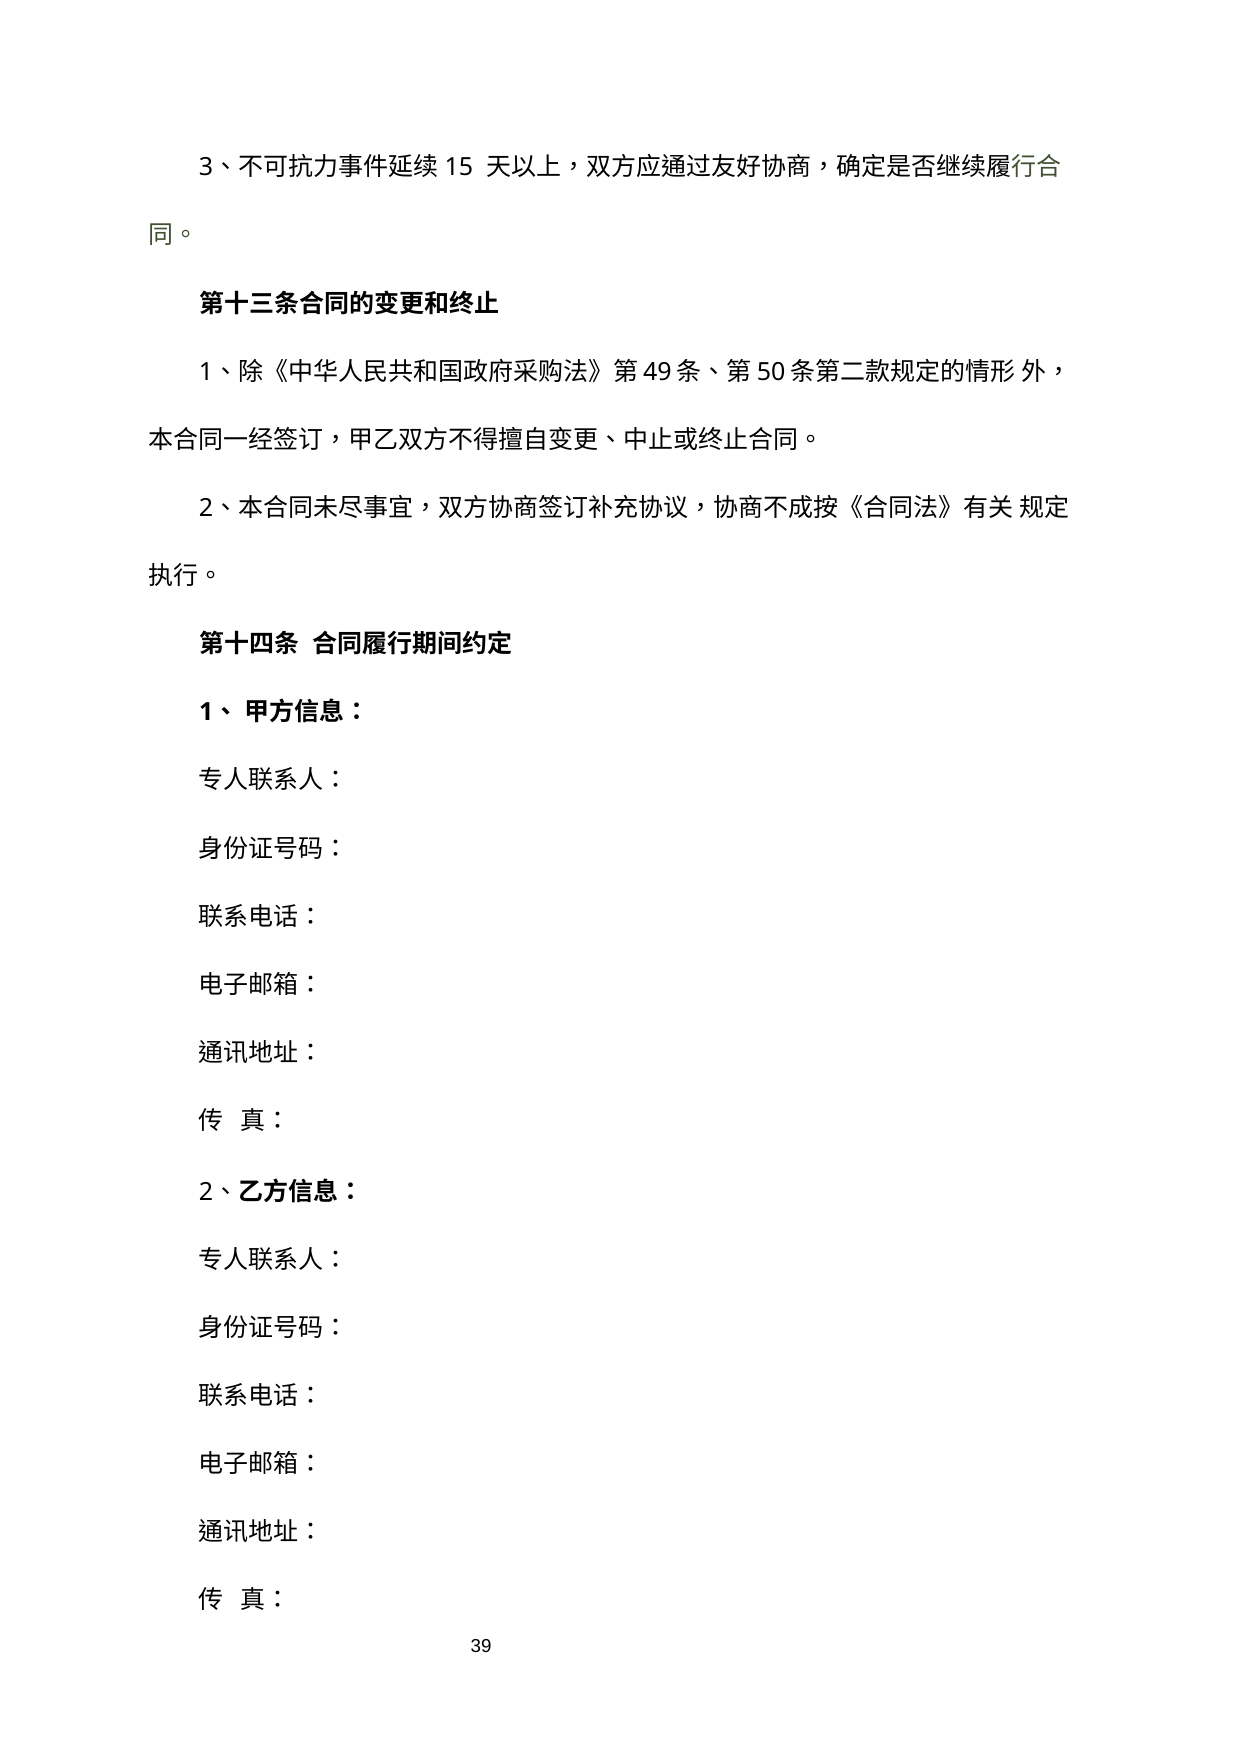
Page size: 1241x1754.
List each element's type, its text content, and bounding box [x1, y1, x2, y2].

text 2、本合同未尽事宜，双方协商签订补充协议，协商不成按《合同法》有关 规定执行。 [149, 490, 1092, 592]
text 第十三条合同的变更和终止 [149, 285, 1092, 319]
text 通讯地址： [149, 1514, 1092, 1548]
text 电子邮箱： [149, 1446, 1092, 1480]
text 专人联系人： [149, 762, 1092, 796]
text 3、不可抗力事件延续 15 天以上，双方应通过友好协商，确定是否继续履行合同。 [149, 149, 1092, 251]
text 1、除《中华人民共和国政府采购法》第49条、第50条第二款规定的情形 外，本合同一经签订，甲乙双方不得擅自变更、中止或终止合同。 [149, 353, 1092, 456]
text 2、乙方信息： [149, 1173, 1092, 1207]
text 身份证号码： [149, 1309, 1092, 1343]
text 联系电话： [149, 898, 1092, 932]
text 电子邮箱： [149, 967, 1092, 1001]
text 第十四条 合同履行期间约定 [149, 626, 1092, 660]
text 联系电话： [149, 1377, 1092, 1412]
text 1、 甲方信息： [149, 694, 1092, 728]
text 通讯地址： [149, 1035, 1092, 1069]
text 传 真： [149, 1582, 1092, 1616]
text 专人联系人： [149, 1241, 1092, 1275]
text 传 真： [149, 1103, 1092, 1137]
text 身份证号码： [149, 830, 1092, 864]
